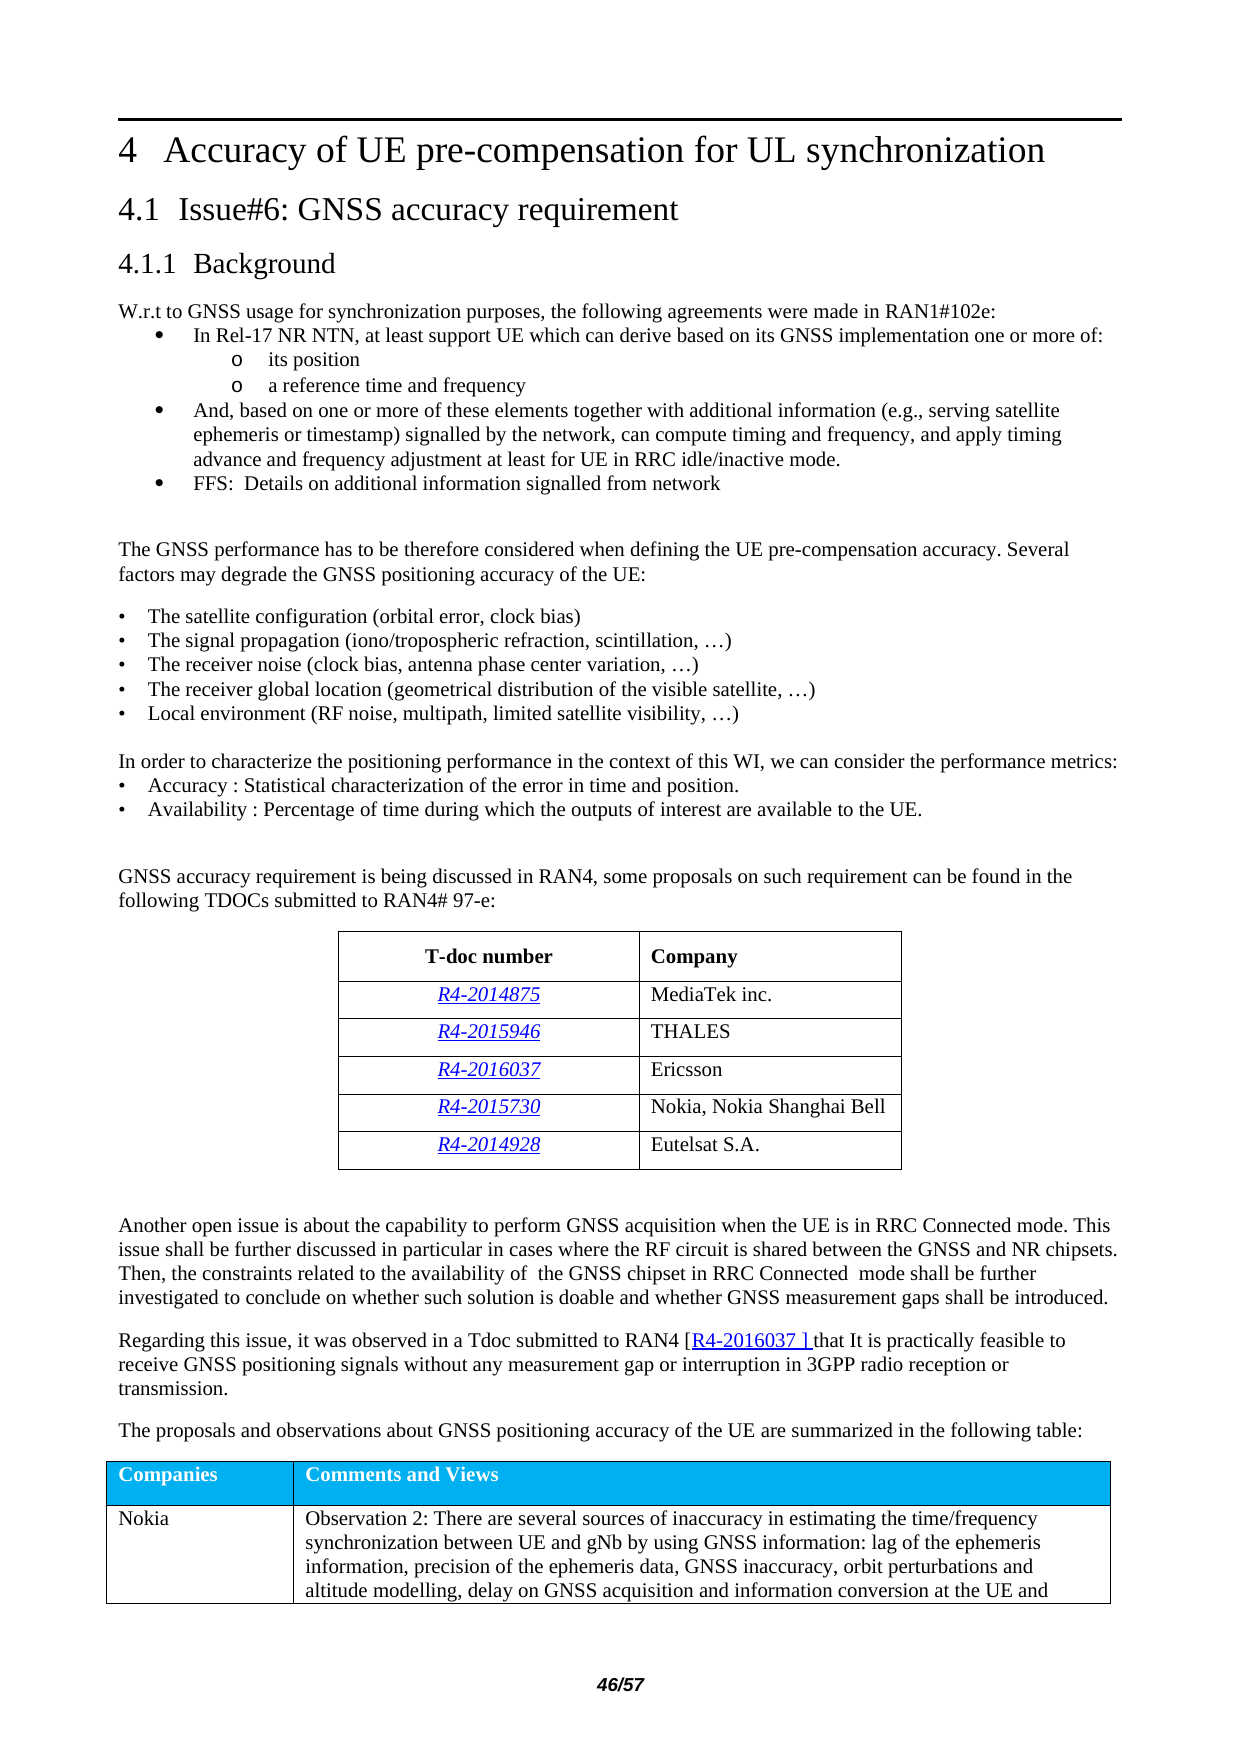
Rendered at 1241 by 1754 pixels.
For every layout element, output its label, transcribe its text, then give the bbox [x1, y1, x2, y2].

text • The receiver noise (clock bias, antenna phase center variation, …) [118, 652, 1122, 676]
list its position [231, 347, 1122, 373]
text • The signal propagation (iono/tropospheric refraction, scintillation, …) [118, 628, 1122, 652]
text • Accuracy : Statistical characterization of the error in time and position. [118, 773, 1122, 797]
table_cell Ericsson [640, 1057, 901, 1093]
table_cell R4-2015730 [339, 1095, 639, 1131]
table_header Company [640, 932, 901, 981]
list And, based on one or more of these elements together with additional information (e.g., serving satellite ephemeris or timestamp) signalled by the network, can compute timing and frequency, and apply timing advance and frequency adjustment at least for UE in RRC idle/inactive mode. [156, 398, 1122, 471]
text In order to characterize the positioning performance in the context of this WI, we can consider the performance metrics: [118, 749, 1122, 773]
text Regarding this issue, it was observed in a Tdoc submitted to RAN4 [R4-2016037 ] that It is practically feasible to receive GNSS positioning signals without any measurement gap or interruption in 3GPP radio reception or transmission. [118, 1327, 1122, 1400]
table_cell R4-2015946 [339, 1019, 639, 1056]
list a reference time and frequency [231, 373, 1122, 398]
text The GNSS performance has to be therefore considered when defining the UE pre-compensation accuracy. Several factors may degrade the GNSS positioning accuracy of the UE: [118, 537, 1122, 586]
table_cell MediaTek inc. [640, 982, 901, 1018]
text Another open issue is about the capability to perform GNSS acquisition when the UE is in RRC Connected mode. This issue shall be further discussed in particular in cases where the RF circuit is shared between the GNSS and NR chipsets. Then, the constraints related to the availability of the GNSS chipset in RRC Connected mode shall be further investigated to conclude on whether such solution is doable and whether GNSS measurement gaps shall be introduced. [118, 1212, 1122, 1309]
table_cell R4-2014875 [339, 982, 639, 1018]
table_cell THALES [640, 1019, 901, 1056]
table_header Companies [107, 1462, 293, 1505]
table_cell Nokia [107, 1506, 293, 1602]
text • The satellite configuration (orbital error, clock bias) [118, 604, 1122, 628]
table_cell Nokia, Nokia Shanghai Bell [640, 1095, 901, 1131]
table_cell Eutelsat S.A. [640, 1132, 901, 1169]
list FFS: Details on additional information signalled from network [156, 471, 1122, 494]
list In Rel-17 NR NTN, at least support UE which can derive based on its GNSS implementation one or more of: [156, 323, 1122, 347]
text The proposals and observations about GNSS positioning accuracy of the UE are summarized in the following table: [118, 1418, 1122, 1442]
text • Local environment (RF noise, multipath, limited satellite visibility, …) [118, 701, 1122, 724]
subtitle Accuracy of UE pre-compensation for UL synchronization [118, 121, 1122, 171]
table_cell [294, 1506, 1110, 1602]
text • Availability : Percentage of time during which the outputs of interest are available to the UE. [118, 797, 1122, 821]
table_cell R4-2014928 [339, 1132, 639, 1169]
table_header T-doc number [339, 932, 639, 981]
table_cell R4-2016037 [339, 1057, 639, 1093]
text W.r.t to GNSS usage for synchronization purposes, the following agreements were made in RAN1#102e: [118, 299, 1122, 323]
subtitle Background [118, 246, 1122, 280]
table_header Comments and Views [294, 1462, 1110, 1505]
subtitle Issue#6: GNSS accuracy requirement [118, 189, 1122, 228]
text • The receiver global location (geometrical distribution of the visible satellite, …) [118, 676, 1122, 701]
text GNSS accuracy requirement is being discussed in RAN4, some proposals on such requirement can be found in the following TDOCs submitted to RAN4# 97-e: [118, 864, 1122, 912]
